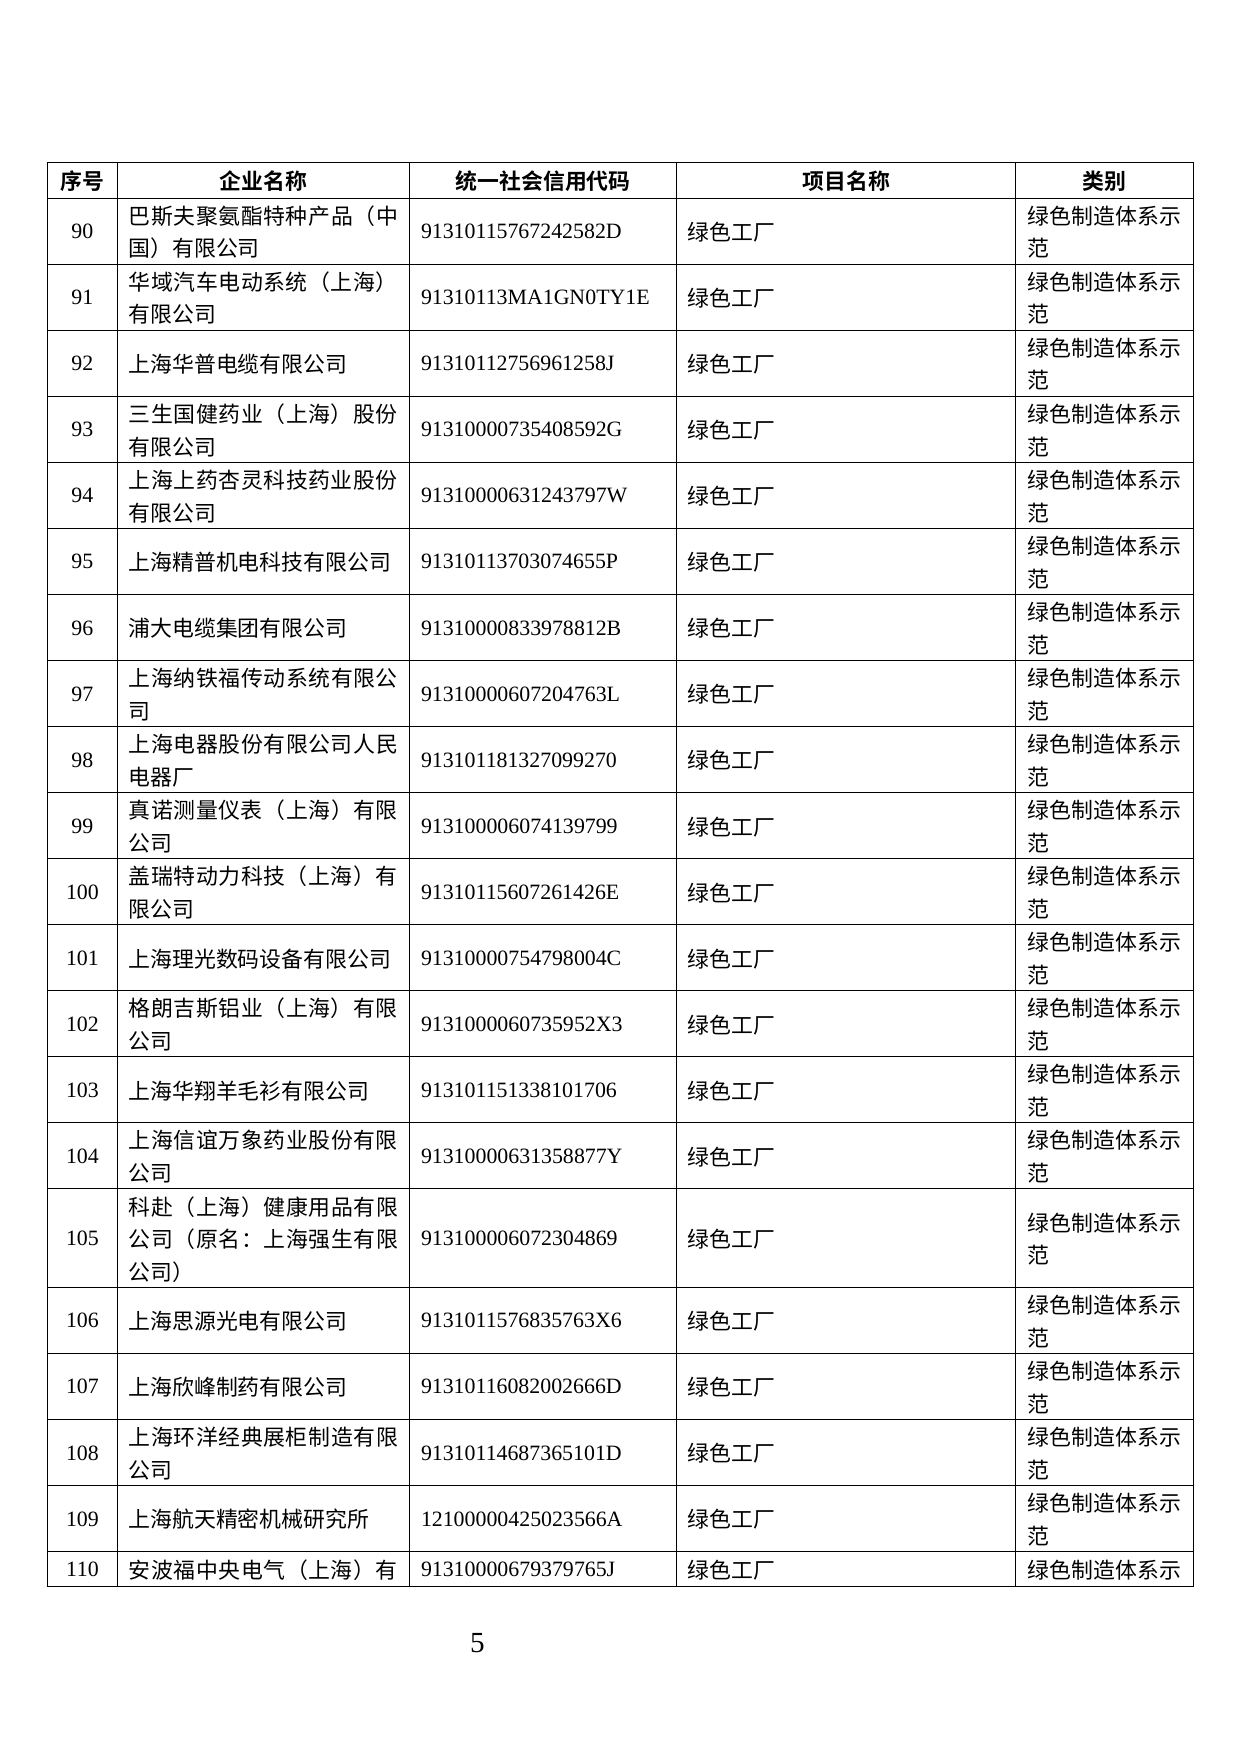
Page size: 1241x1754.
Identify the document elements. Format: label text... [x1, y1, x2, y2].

table_cell 绿色工厂 [677, 1123, 1015, 1188]
table_cell 绿色制造体系示范 [1016, 595, 1193, 660]
table_cell 上海环洋经典展柜制造有限公司 [118, 1420, 409, 1485]
table_cell 98 [48, 727, 117, 792]
table_header 序号 [48, 163, 117, 197]
table_cell 93 [48, 397, 117, 462]
table_cell 绿色工厂 [677, 595, 1015, 660]
table_cell 盖瑞特动力科技（上海）有限公司 [118, 859, 409, 924]
table_cell 绿色制造体系示范 [1016, 859, 1193, 924]
table_cell 91310113MA1GN0TY1E [410, 265, 676, 329]
table_cell 绿色制造体系示范 [1016, 331, 1193, 396]
table_cell 绿色工厂 [677, 1057, 1015, 1122]
table_cell 91310000631358877Y [410, 1123, 676, 1188]
table_cell 91310115767242582D [410, 199, 676, 263]
table_cell 91310115607261426E [410, 859, 676, 924]
table_cell 上海纳铁福传动系统有限公司 [118, 661, 409, 726]
table_cell 上海精普机电科技有限公司 [118, 529, 409, 594]
table_header 企业名称 [118, 163, 409, 197]
table_header 类别 [1016, 163, 1193, 197]
table_cell 巴斯夫聚氨酯特种产品（中国）有限公司 [118, 199, 409, 263]
table_cell 103 [48, 1057, 117, 1122]
table_cell 94 [48, 463, 117, 528]
table_cell 91310116082002666D [410, 1354, 676, 1419]
table_cell 91310112756961258J [410, 331, 676, 396]
table_cell 绿色制造体系示范 [1016, 265, 1193, 329]
table_cell 绿色工厂 [677, 397, 1015, 462]
table_cell 绿色制造体系示范 [1016, 1288, 1193, 1353]
table_cell 108 [48, 1420, 117, 1485]
table_cell 绿色工厂 [677, 661, 1015, 726]
table_cell 106 [48, 1288, 117, 1353]
table_cell 绿色工厂 [677, 991, 1015, 1056]
table_cell 9131000060735952X3 [410, 991, 676, 1056]
table_cell 绿色工厂 [677, 199, 1015, 263]
table_cell 上海电器股份有限公司人民电器厂 [118, 727, 409, 792]
table_cell 91310000679379765J [410, 1552, 676, 1586]
table_cell 101 [48, 925, 117, 990]
table_cell 绿色工厂 [677, 463, 1015, 528]
table_cell 913101151338101706 [410, 1057, 676, 1122]
table_cell 913100006074139799 [410, 793, 676, 858]
table_cell 上海欣峰制药有限公司 [118, 1354, 409, 1419]
table_cell 格朗吉斯铝业（上海）有限公司 [118, 991, 409, 1056]
table_cell 上海理光数码设备有限公司 [118, 925, 409, 990]
table_cell 绿色工厂 [677, 793, 1015, 858]
table_cell 91310000735408592G [410, 397, 676, 462]
table_cell 绿色制造体系示范 [1016, 1354, 1193, 1419]
table_cell 97 [48, 661, 117, 726]
table_cell 913101181327099270 [410, 727, 676, 792]
table_cell 绿色工厂 [677, 925, 1015, 990]
table_cell 91310113703074655P [410, 529, 676, 594]
table_cell 绿色工厂 [677, 727, 1015, 792]
table_cell 91310114687365101D [410, 1420, 676, 1485]
table_cell 92 [48, 331, 117, 396]
table_cell 913100006072304869 [410, 1189, 676, 1287]
table_cell 三生国健药业（上海）股份有限公司 [118, 397, 409, 462]
table_header 项目名称 [677, 163, 1015, 197]
table_cell 绿色工厂 [677, 1486, 1015, 1551]
table_cell 绿色工厂 [677, 859, 1015, 924]
table_cell 102 [48, 991, 117, 1056]
table_cell 绿色制造体系示范 [1016, 1486, 1193, 1551]
table_cell 绿色制造体系示范 [1016, 925, 1193, 990]
table_cell 科赴（上海）健康用品有限公司（原名：上海强生有限公司） [118, 1189, 409, 1287]
table_cell 104 [48, 1123, 117, 1188]
table_cell 上海华翔羊毛衫有限公司 [118, 1057, 409, 1122]
table_cell 95 [48, 529, 117, 594]
table_cell 绿色工厂 [677, 1189, 1015, 1287]
table_cell 绿色制造体系示范 [1016, 1420, 1193, 1485]
table_cell 真诺测量仪表（上海）有限公司 [118, 793, 409, 858]
table_cell 100 [48, 859, 117, 924]
table_cell 上海思源光电有限公司 [118, 1288, 409, 1353]
table_cell 91 [48, 265, 117, 329]
table_cell 绿色制造体系示范 [1016, 991, 1193, 1056]
table_cell 绿色制造体系示范 [1016, 199, 1193, 263]
table_cell 绿色工厂 [677, 1288, 1015, 1353]
table_cell 华域汽车电动系统（上海）有限公司 [118, 265, 409, 329]
table_cell 绿色工厂 [677, 331, 1015, 396]
table_cell 绿色工厂 [677, 1420, 1015, 1485]
table_cell 绿色制造体系示范 [1016, 463, 1193, 528]
table_cell 110 [48, 1552, 117, 1586]
table_cell 91310000833978812B [410, 595, 676, 660]
table_cell 上海上药杏灵科技药业股份有限公司 [118, 463, 409, 528]
table_cell 绿色工厂 [677, 265, 1015, 329]
table_cell 91310000607204763L [410, 661, 676, 726]
table_cell 绿色制造体系示范 [1016, 397, 1193, 462]
table_cell 安波福中央电气（上海）有限公司 [118, 1552, 409, 1586]
table_cell 绿色制造体系示范 [1016, 529, 1193, 594]
table_cell 绿色制造体系示范 [1016, 1057, 1193, 1122]
table_cell 绿色制造体系示范 [1016, 1189, 1193, 1287]
table_cell 上海航天精密机械研究所 [118, 1486, 409, 1551]
table_cell 9131011576835763X6 [410, 1288, 676, 1353]
table_cell 绿色工厂 [677, 1354, 1015, 1419]
table_cell 绿色制造体系示范 [1016, 1123, 1193, 1188]
table_cell 105 [48, 1189, 117, 1287]
table_cell 浦大电缆集团有限公司 [118, 595, 409, 660]
table_cell 上海信谊万象药业股份有限公司 [118, 1123, 409, 1188]
table_cell 绿色工厂 [677, 1552, 1015, 1586]
table_cell 绿色制造体系示范 [1016, 1552, 1193, 1586]
table_cell 96 [48, 595, 117, 660]
table_cell 绿色制造体系示范 [1016, 793, 1193, 858]
table_cell 90 [48, 199, 117, 263]
table_cell 91310000631243797W [410, 463, 676, 528]
table_header 统一社会信用代码 [410, 163, 676, 197]
table_cell 上海华普电缆有限公司 [118, 331, 409, 396]
table_cell 107 [48, 1354, 117, 1419]
table_cell 绿色制造体系示范 [1016, 727, 1193, 792]
table_cell 绿色制造体系示范 [1016, 661, 1193, 726]
table_cell 109 [48, 1486, 117, 1551]
table_cell 91310000754798004C [410, 925, 676, 990]
table_cell 绿色工厂 [677, 529, 1015, 594]
table_cell 12100000425023566A [410, 1486, 676, 1551]
table_cell 99 [48, 793, 117, 858]
